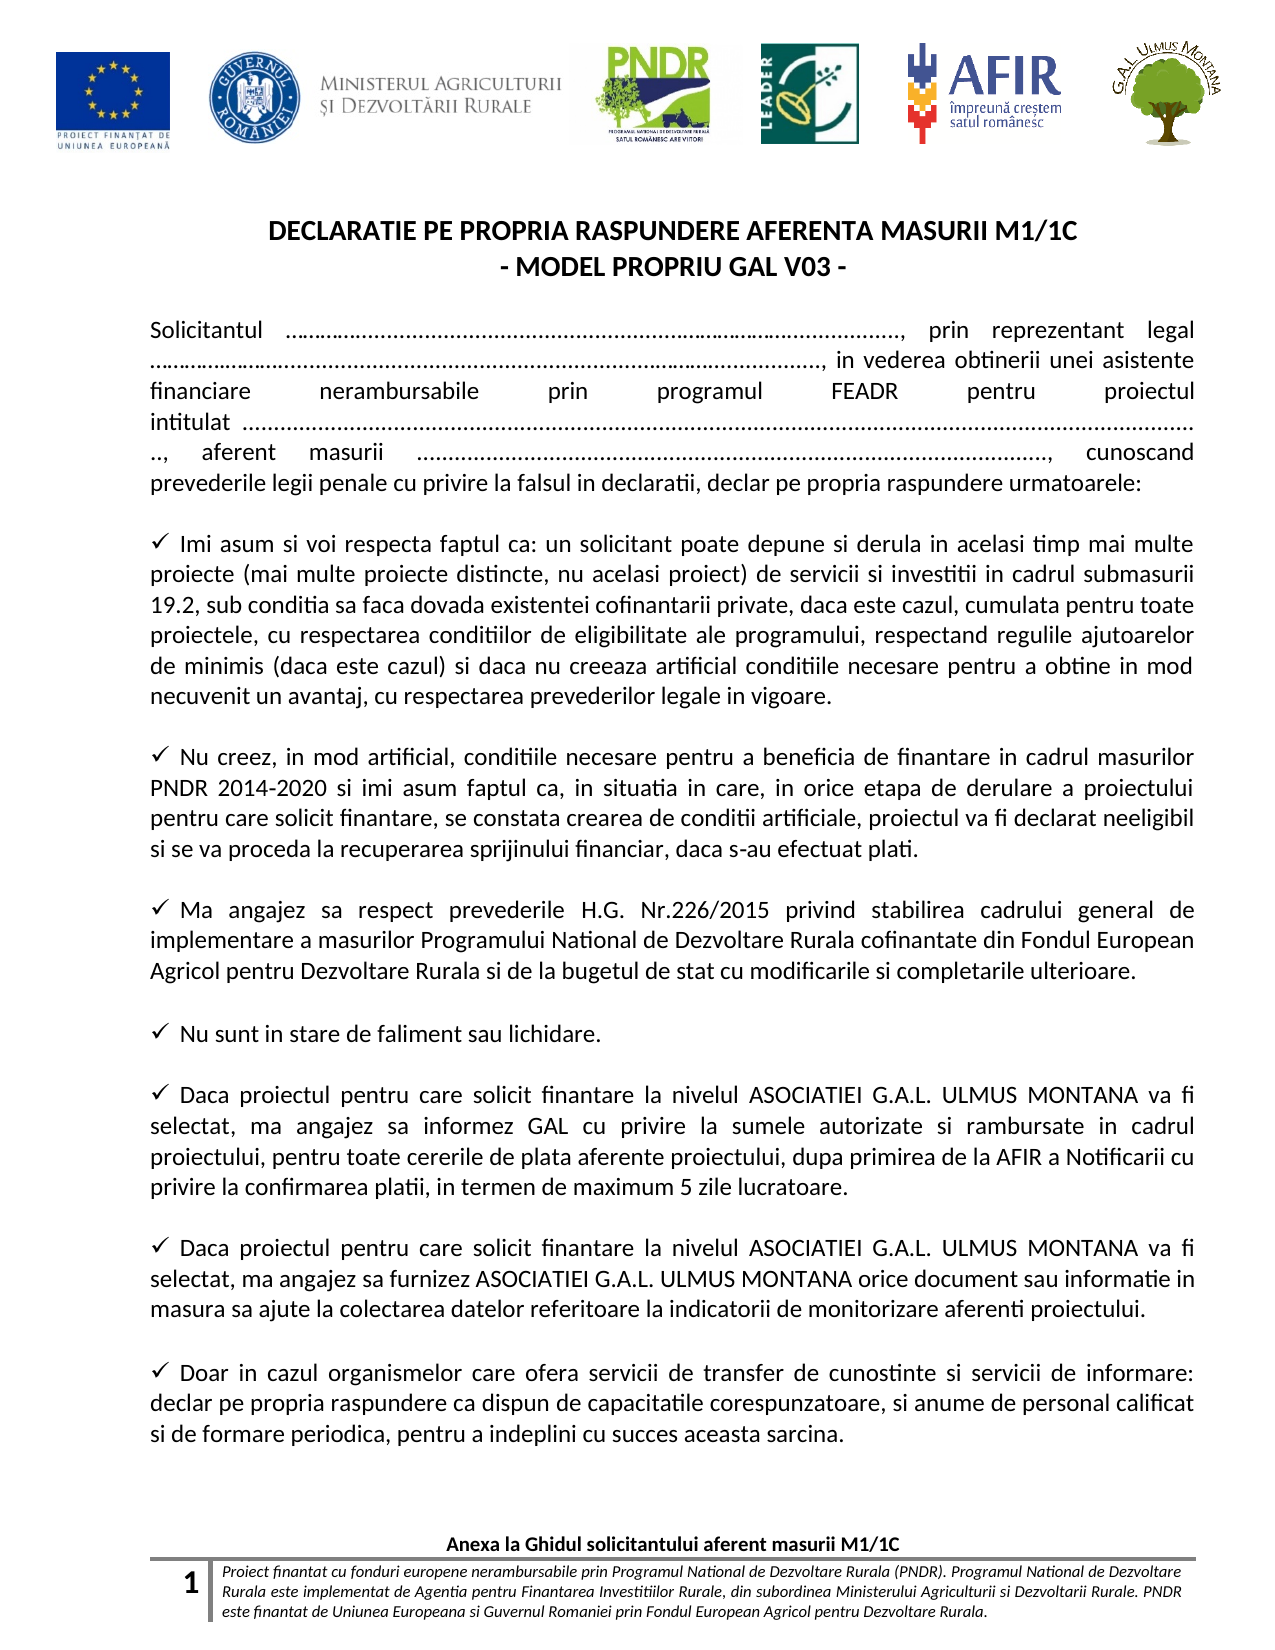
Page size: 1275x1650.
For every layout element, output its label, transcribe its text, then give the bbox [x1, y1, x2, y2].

picture [56, 52, 170, 153]
list Nu sunt in stare de faliment sau lichidare. [150, 1018, 1196, 1049]
text Solicitantul …………....................................................……………….................., prin reprezentant legal ………….………............................................................……….................., in vederea obtinerii unei asistente financiare nerambursabile prin programul FEADR pentru proiectul intitulat ........................................................................................................................................................., aferent masurii ...................................................................................................., cunoscand prevederile legii penale cu privire la falsul in declaratii, declar pe propria raspundere urmatoarele: [150, 314, 1196, 497]
text - MODEL PROPRIU GAL V03 - [150, 248, 1196, 284]
picture [208, 49, 565, 144]
picture [569, 43, 743, 145]
picture [761, 43, 859, 144]
list Nu creez, in mod artificial, conditiile necesare pentru a beneficia de finantare in cadrul masurilor PNDR 2014‐2020 si imi asum faptul ca, in situatia in care, in orice etapa de derulare a proiectului pentru care solicit finantare, se constata crearea de conditii artificiale, proiectul va fi declarat neeligibil si se va proceda la recuperarea sprijinului financiar, daca s‐au efectuat plati. [150, 741, 1196, 863]
list Doar in cazul organismelor care ofera servicii de transfer de cunostinte si servicii de informare: declar pe propria raspundere ca dispun de capacitatile corespunzatoare, si anume de personal calificat si de formare periodica, pentru a indeplini cu succes aceasta sarcina. [150, 1357, 1196, 1448]
list Daca proiectul pentru care solicit finantare la nivelul ASOCIATIEI G.A.L. ULMUS MONTANA va fi selectat, ma angajez sa furnizez ASOCIATIEI G.A.L. ULMUS MONTANA orice document sau informatie in masura sa ajute la colectarea datelor referitoare la indicatorii de monitorizare aferenti proiectului. [150, 1232, 1196, 1324]
list Ma angajez sa respect prevederile H.G. Nr.226/2015 privind stabilirea cadrului general de implementare a masurilor Programului National de Dezvoltare Rurala cofinantate din Fondul European Agricol pentru Dezvoltare Rurala si de la bugetul de stat cu modificarile si completarile ulterioare. [150, 894, 1196, 986]
list Daca proiectul pentru care solicit finantare la nivelul ASOCIATIEI G.A.L. ULMUS MONTANA va fi selectat, ma angajez sa informez GAL cu privire la sumele autorizate si rambursate in cadrul proiectului, pentru toate cererile de plata aferente proiectului, dupa primirea de la AFIR a Notificarii cu privire la confirmarea platii, in termen de maximum 5 zile lucratoare. [150, 1079, 1196, 1202]
picture [1097, 36, 1238, 151]
picture [908, 43, 1061, 144]
list Imi asum si voi respecta faptul ca: un solicitant poate depune si derula in acelasi timp mai multe proiecte (mai multe proiecte distincte, nu acelasi proiect) de servicii si investitii in cadrul submasurii 19.2, sub conditia sa faca dovada existentei cofinantarii private, daca este cazul, cumulata pentru toate proiectele, cu respectarea conditiilor de eligibilitate ale programului, respectand regulile ajutoarelor de minimis (daca este cazul) si daca nu creeaza artificial conditiile necesare pentru a obtine in mod necuvenit un avantaj, cu respectarea prevederilor legale in vigoare. [150, 528, 1196, 711]
text DECLARATIE PE PROPRIA RASPUNDERE AFERENTA MASURII M1/1C [150, 212, 1196, 248]
